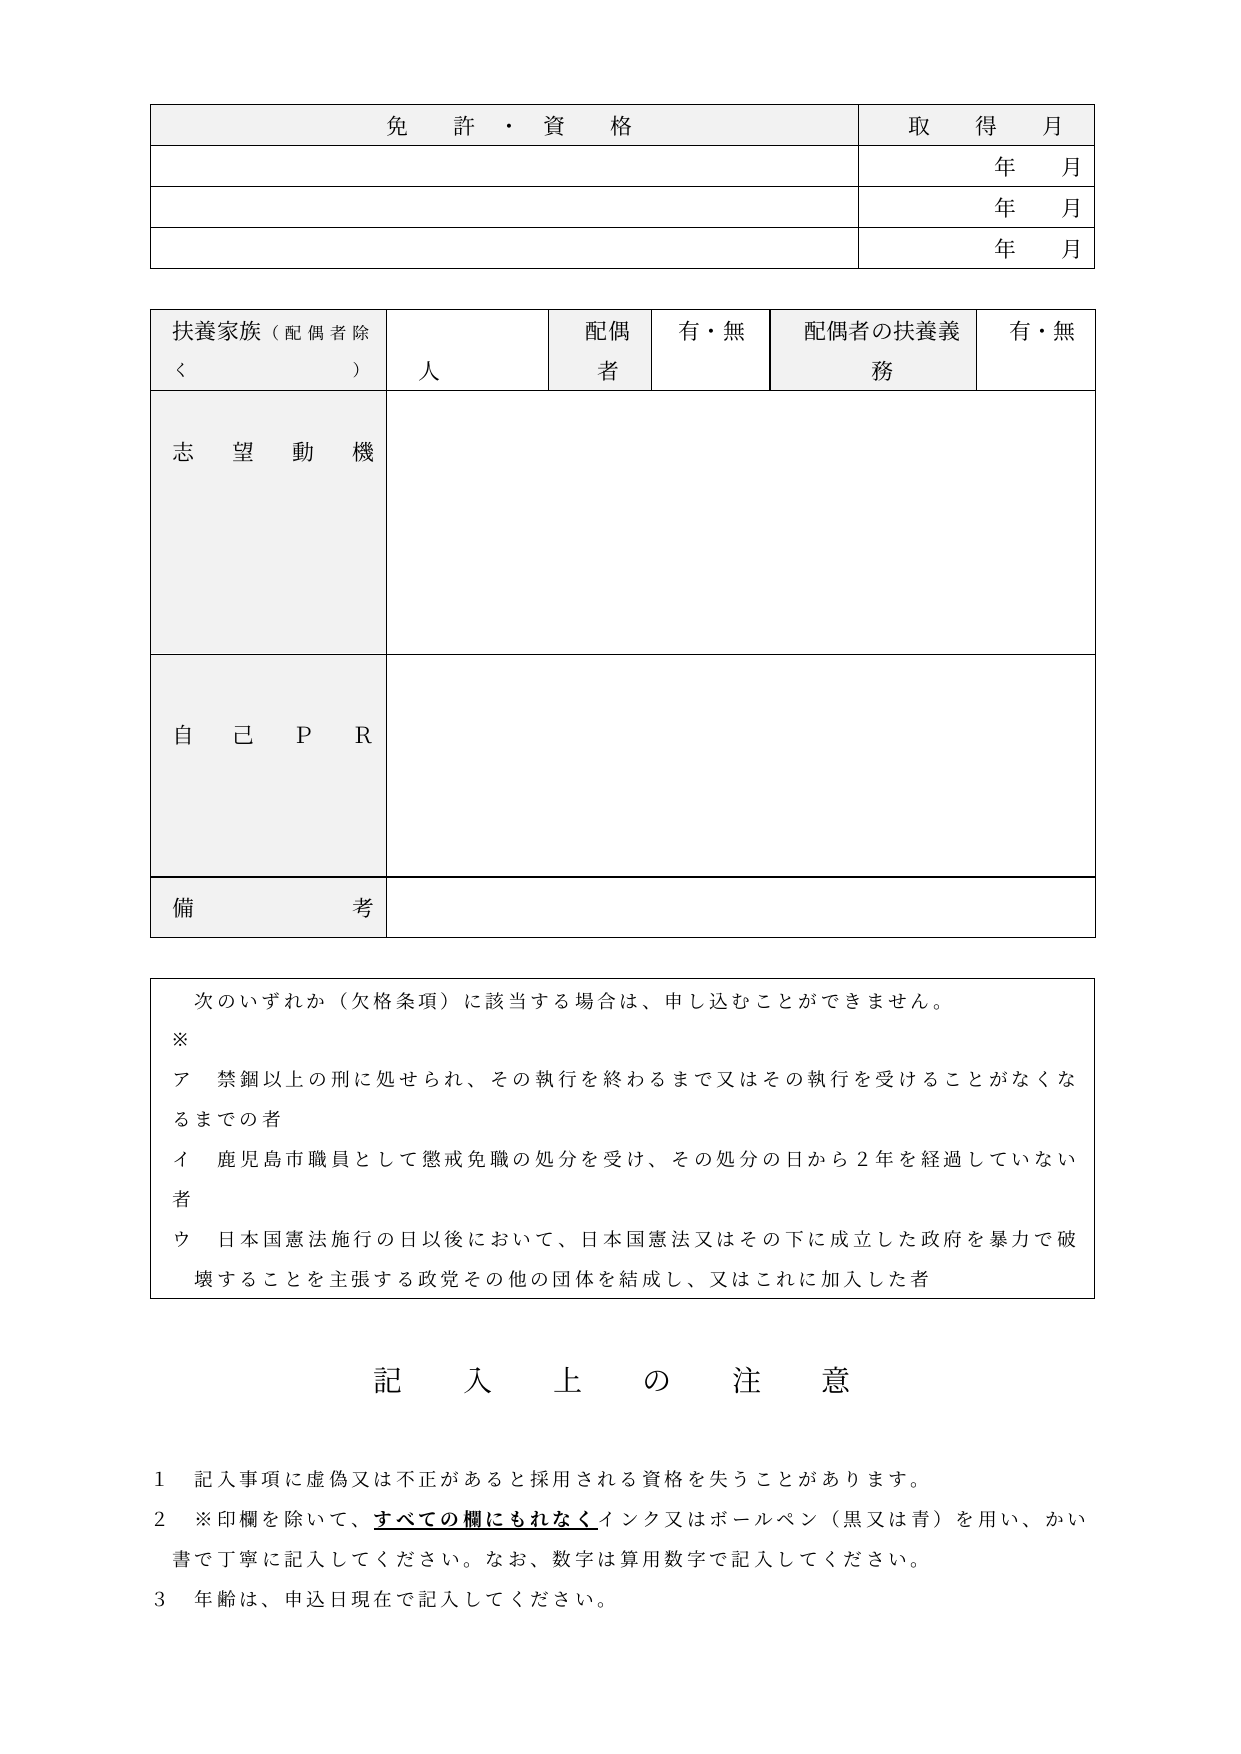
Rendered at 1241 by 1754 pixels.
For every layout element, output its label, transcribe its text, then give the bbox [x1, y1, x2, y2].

table_header 有・無 [652, 310, 769, 390]
table_header 免 許 ・ 資 格 [151, 105, 858, 145]
table_header 取 得 月 [859, 105, 1094, 145]
text １ 記入事項に虚偽又は不正があると採用される資格を失うことがあります。 [150, 1459, 1090, 1499]
table_cell [151, 228, 858, 268]
table_cell [151, 146, 858, 186]
table_cell 志望動機 [151, 391, 386, 653]
table_cell [151, 187, 858, 227]
table_cell 備考 [151, 878, 386, 937]
table_cell 年 月 [859, 187, 1094, 227]
text ３ 年齢は、申込日現在で記入してください。 [150, 1578, 1090, 1618]
table_cell 年 月 [859, 228, 1094, 268]
table_header 有・無 [977, 310, 1095, 390]
table_header 次のいずれか（欠格条項）に該当する場合は、申し込むことができません。 ※ ア 禁錮以上の刑に処せられ、その執行を終わるまで又はその執行を受けることがなくなるまでの者 イ 鹿児島市職員として懲戒免職の処分を受け、その処分の日から２年を経過していない者 ウ 日本国憲法施行の日以後において、日本国憲法又はその下に成立した政府を暴力で破壊することを主張する政党その他の団体を結成し、又はこれに加入した者 [151, 979, 1094, 1298]
table_header 配偶者の扶養義務 [771, 310, 976, 390]
table_cell [387, 878, 1095, 937]
table_header 配偶者 [549, 310, 651, 390]
table_header 人 [387, 310, 548, 390]
text ２ ※印欄を除いて、すべての欄にもれなくインク又はボールペン（黒又は青）を用い、かい書で丁寧に記入してください。なお、数字は算用数字で記入してください。 [150, 1499, 1090, 1578]
table_header 扶養家族（配偶者除く） [151, 310, 386, 390]
table_cell [387, 655, 1095, 876]
table_cell 年 月 [859, 146, 1094, 186]
table_cell 自己ＰＲ [151, 655, 386, 876]
table_cell [387, 391, 1095, 653]
text 記 入 上 の 注 意 [150, 1339, 1090, 1419]
